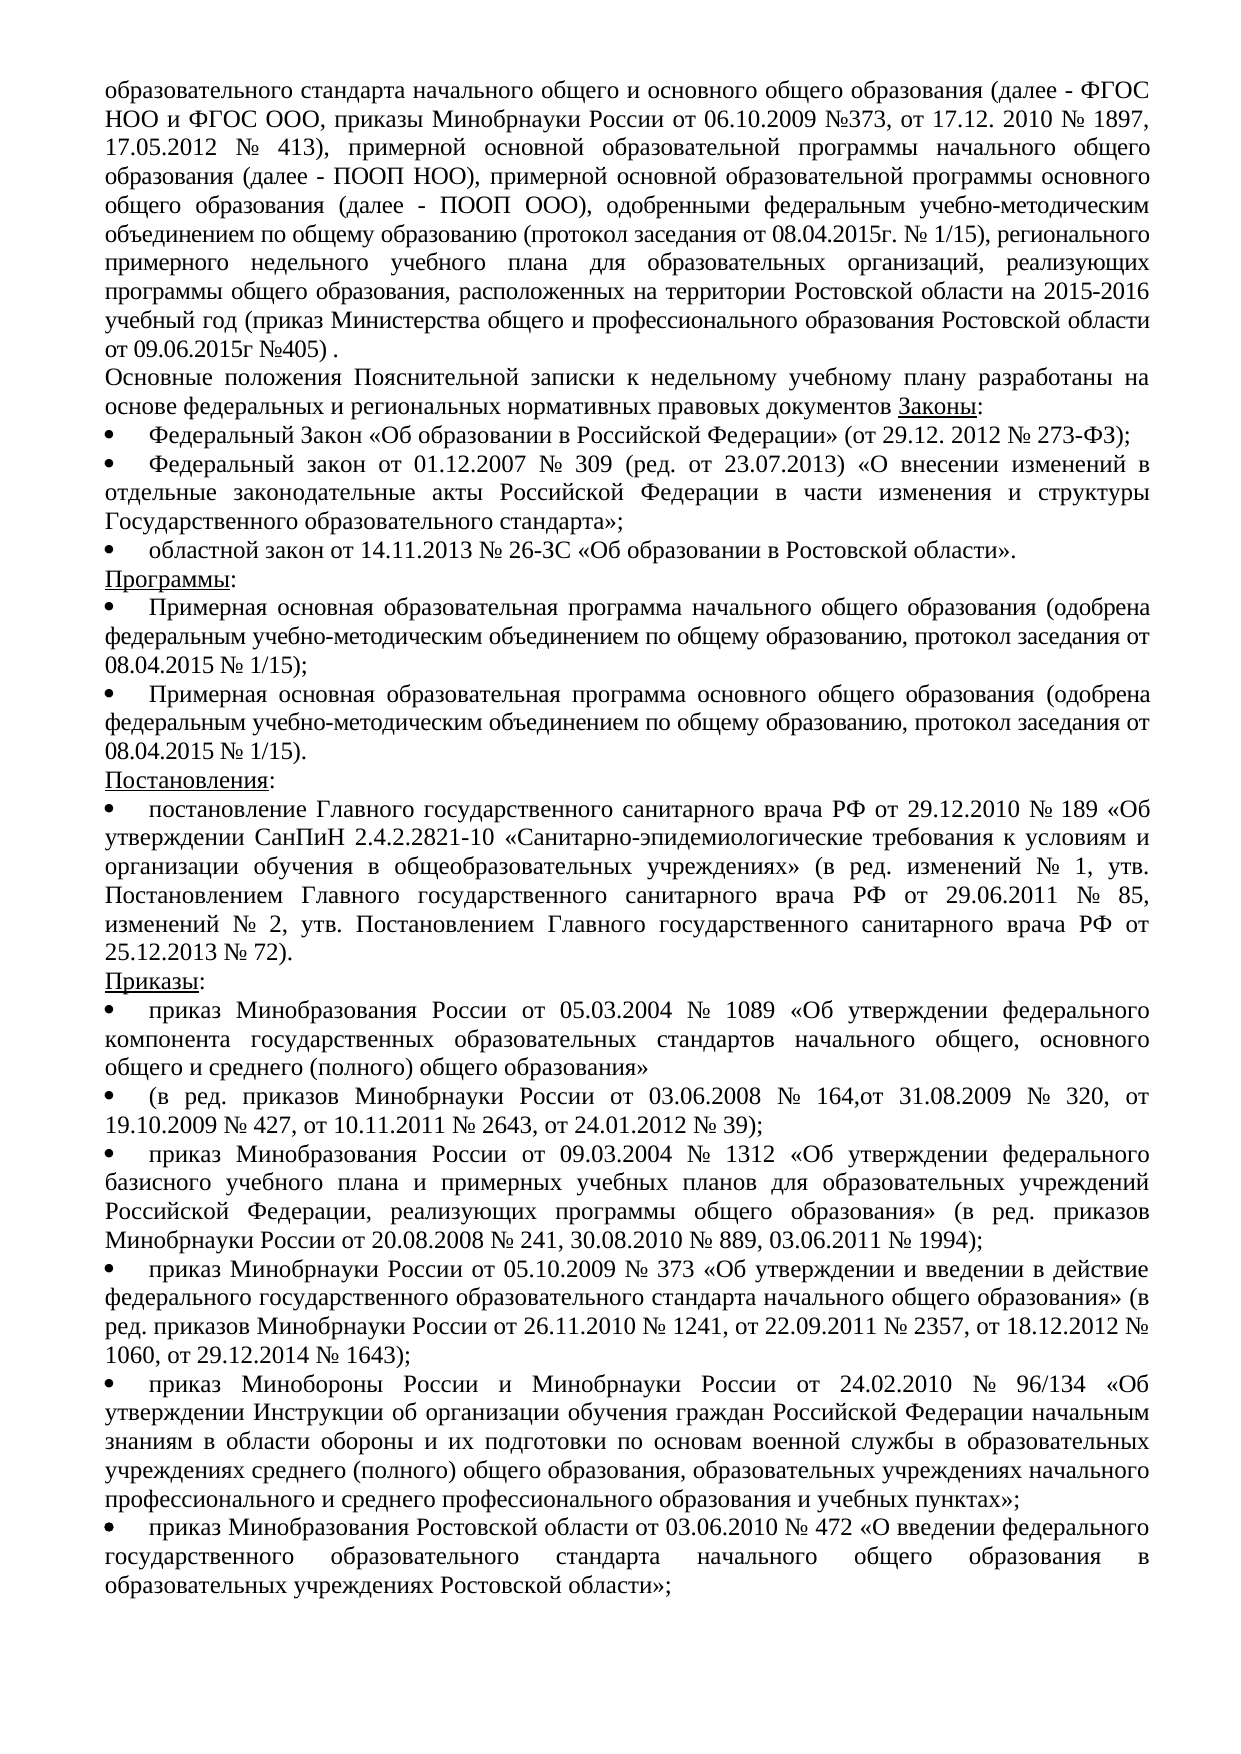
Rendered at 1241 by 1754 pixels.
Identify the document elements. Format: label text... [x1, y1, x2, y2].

text Основные положения Пояснительной записки к недельному учебному плану разработаны на основе федеральных и региональных нормативных правовых документов Законы: [104, 362, 1151, 420]
text Постановления: [104, 765, 1151, 794]
list (в ред. приказов Минобрнауки России от 03.06.2008 № 164,от 31.08.2009 № 320, от 19.10.2009 № 427, от 10.11.2011 № 2643, от 24.01.2012 № 39); [104, 1081, 1151, 1139]
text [104, 75, 1151, 362]
list приказ Минобрнауки России от 05.10.2009 № 373 «Об утверждении и введении в действие федерального государственного образовательного стандарта начального общего образования» (в ред. приказов Минобрнауки России от 26.11.2010 № 1241, от 22.09.2011 № 2357, от 18.12.2012 № 1060, от 29.12.2014 № 1643); [104, 1254, 1151, 1369]
list Примерная основная образовательная программа начального общего образования (одобрена федеральным учебно-методическим объединением по общему образованию, протокол заседания от 08.04.2015 № 1/15); [104, 592, 1151, 679]
list Федеральный закон от 01.12.2007 № 309 (ред. от 23.07.2013) «О внесении изменений в отдельные законодательные акты Российской Федерации в части изменения и структуры Государственного образовательного стандарта»; [104, 449, 1151, 535]
list областной закон от 14.11.2013 № 26-ЗС «Об образовании в Ростовской области». [104, 535, 1151, 564]
list Примерная основная образовательная программа основного общего образования (одобрена федеральным учебно-методическим объединением по общему образованию, протокол заседания от 08.04.2015 № 1/15). [104, 679, 1151, 765]
list приказ Минобразования Ростовской области от 03.06.2010 № 472 «О введении федерального государственного образовательного стандарта начального общего образования в образовательных учреждениях Ростовской области»; [104, 1512, 1151, 1599]
list Федеральный Закон «Об образовании в Российской Федерации» (от 29.12. 2012 № 273-ФЗ); [104, 420, 1151, 449]
list постановление Главного государственного санитарного врача РФ от 29.12.2010 № 189 «Об утверждении СанПиН 2.4.2.2821-10 «Санитарно-эпидемиологические требования к условиям и организации обучения в общеобразовательных учреждениях» (в ред. изменений № 1, утв. Постановлением Главного государственного санитарного врача РФ от 29.06.2011 № 85, изменений № 2, утв. Постановлением Главного государственного санитарного врача РФ от 25.12.2013 № 72). [104, 794, 1151, 966]
list приказ Минобразования России от 05.03.2004 № 1089 «Об утверждении федерального компонента государственных образовательных стандартов начального общего, основного общего и среднего (полного) общего образования» [104, 995, 1151, 1081]
list приказ Минобразования России от 09.03.2004 № 1312 «Об утверждении федерального базисного учебного плана и примерных учебных планов для образовательных учреждений Российской Федерации, реализующих программы общего образования» (в ред. приказов Минобрнауки России от 20.08.2008 № 241, 30.08.2010 № 889, 03.06.2011 № 1994); [104, 1139, 1151, 1254]
list приказ Минобороны России и Минобрнауки России от 24.02.2010 № 96/134 «Об утверждении Инструкции об организации обучения граждан Российской Федерации начальным знаниям в области обороны и их подготовки по основам военной службы в образовательных учреждениях среднего (полного) общего образования, образовательных учреждениях начального профессионального и среднего профессионального образования и учебных пунктах»; [104, 1369, 1151, 1512]
text Приказы: [104, 966, 1151, 995]
text Программы: [104, 564, 1151, 592]
